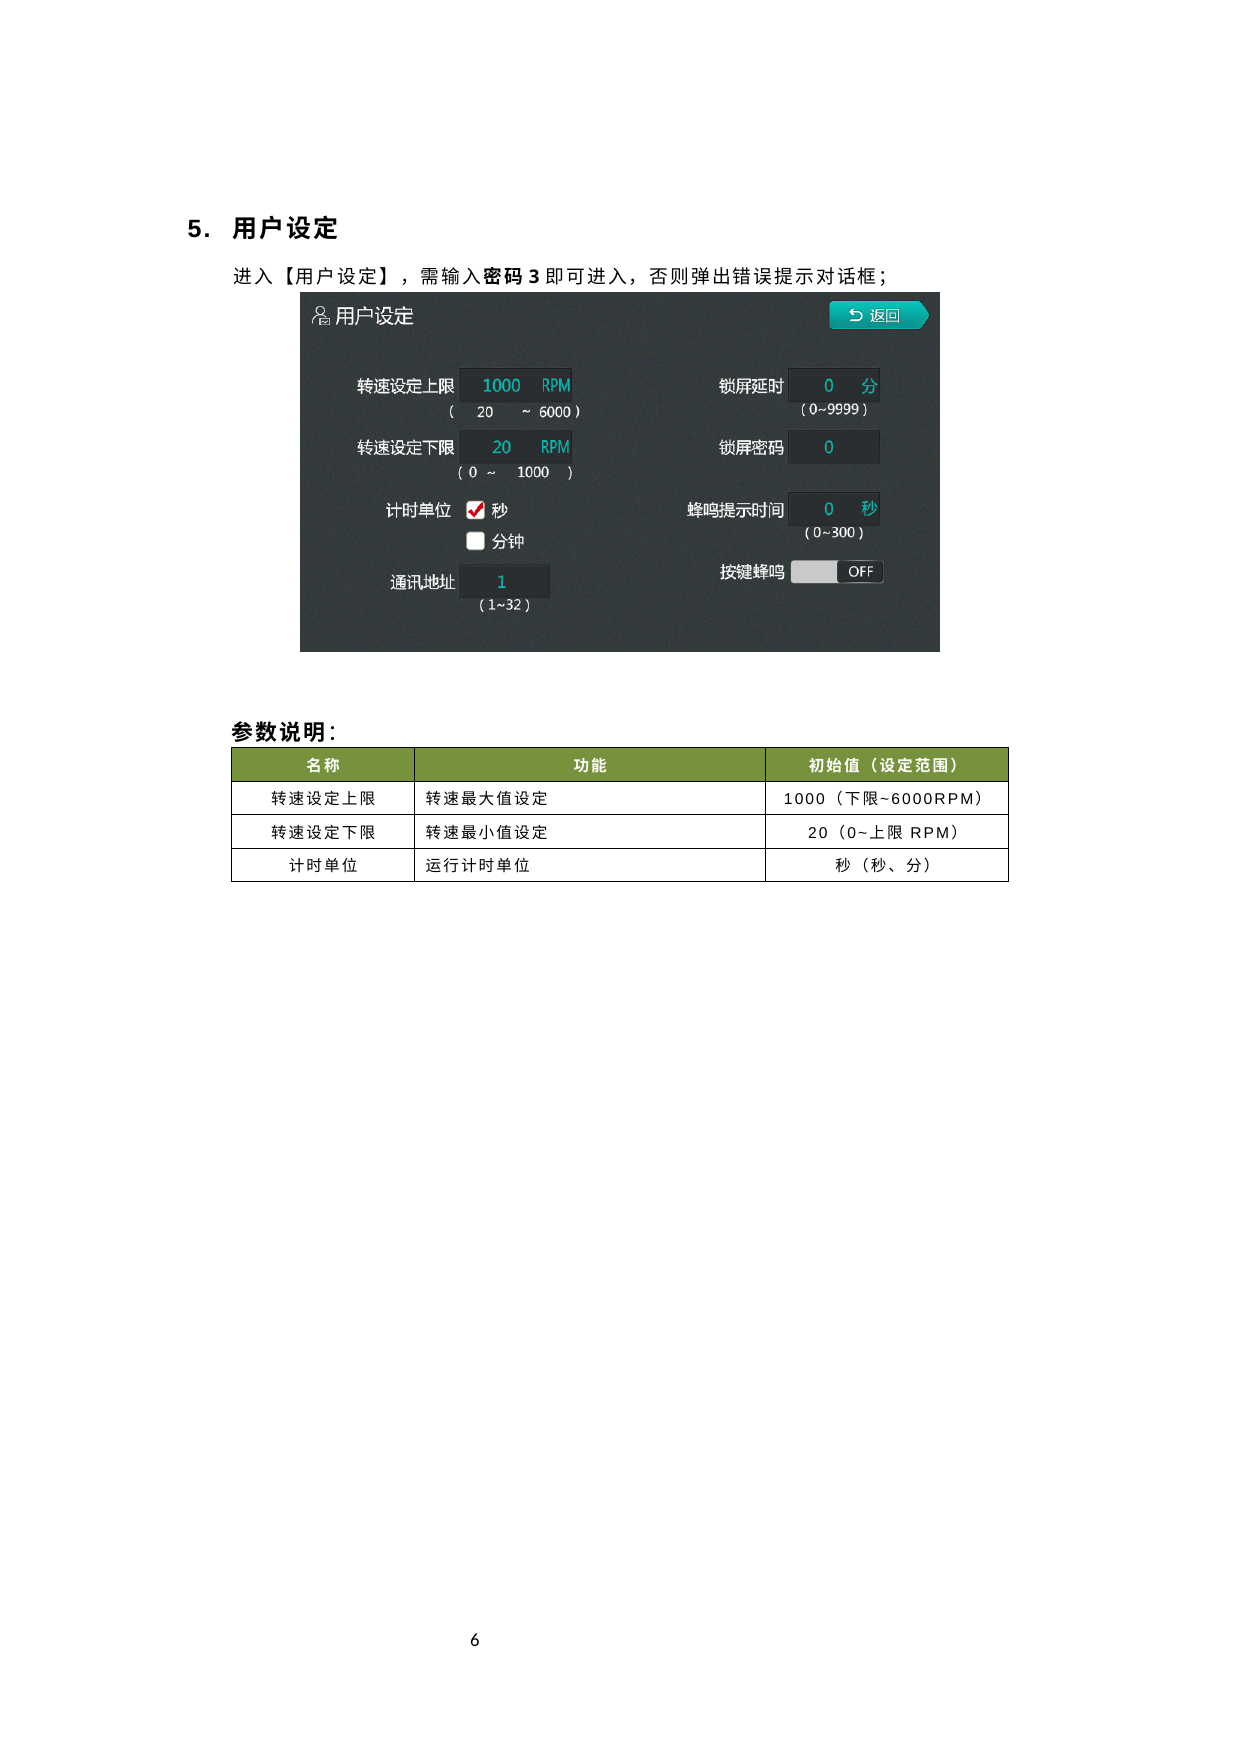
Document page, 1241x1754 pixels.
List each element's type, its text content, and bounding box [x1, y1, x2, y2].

text 参数说明： [187, 714, 1053, 747]
table_cell 转速设定下限 [232, 815, 414, 848]
table_cell 转速最小值设定 [415, 815, 765, 848]
table_cell 1000（下限~6000RPM） [766, 782, 1008, 814]
picture [300, 292, 940, 652]
table_cell 运行计时单位 [415, 849, 765, 881]
table_cell 计时单位 [232, 849, 414, 881]
table_cell 20（0~上限 RPM） [766, 815, 1008, 848]
table_cell 秒（秒、分） [766, 849, 1008, 881]
table_header 初始值（设定范围） [766, 748, 1008, 781]
table_header 名称 [232, 748, 414, 781]
table_header 功能 [415, 748, 765, 781]
table_cell 转速最大值设定 [415, 782, 765, 814]
text 进入【用户设定】，需输入密码3即可进入，否则弹出错误提示对话框； [187, 259, 1053, 292]
subtitle 用户设定 [187, 194, 1053, 259]
table_cell 转速设定上限 [232, 782, 414, 814]
